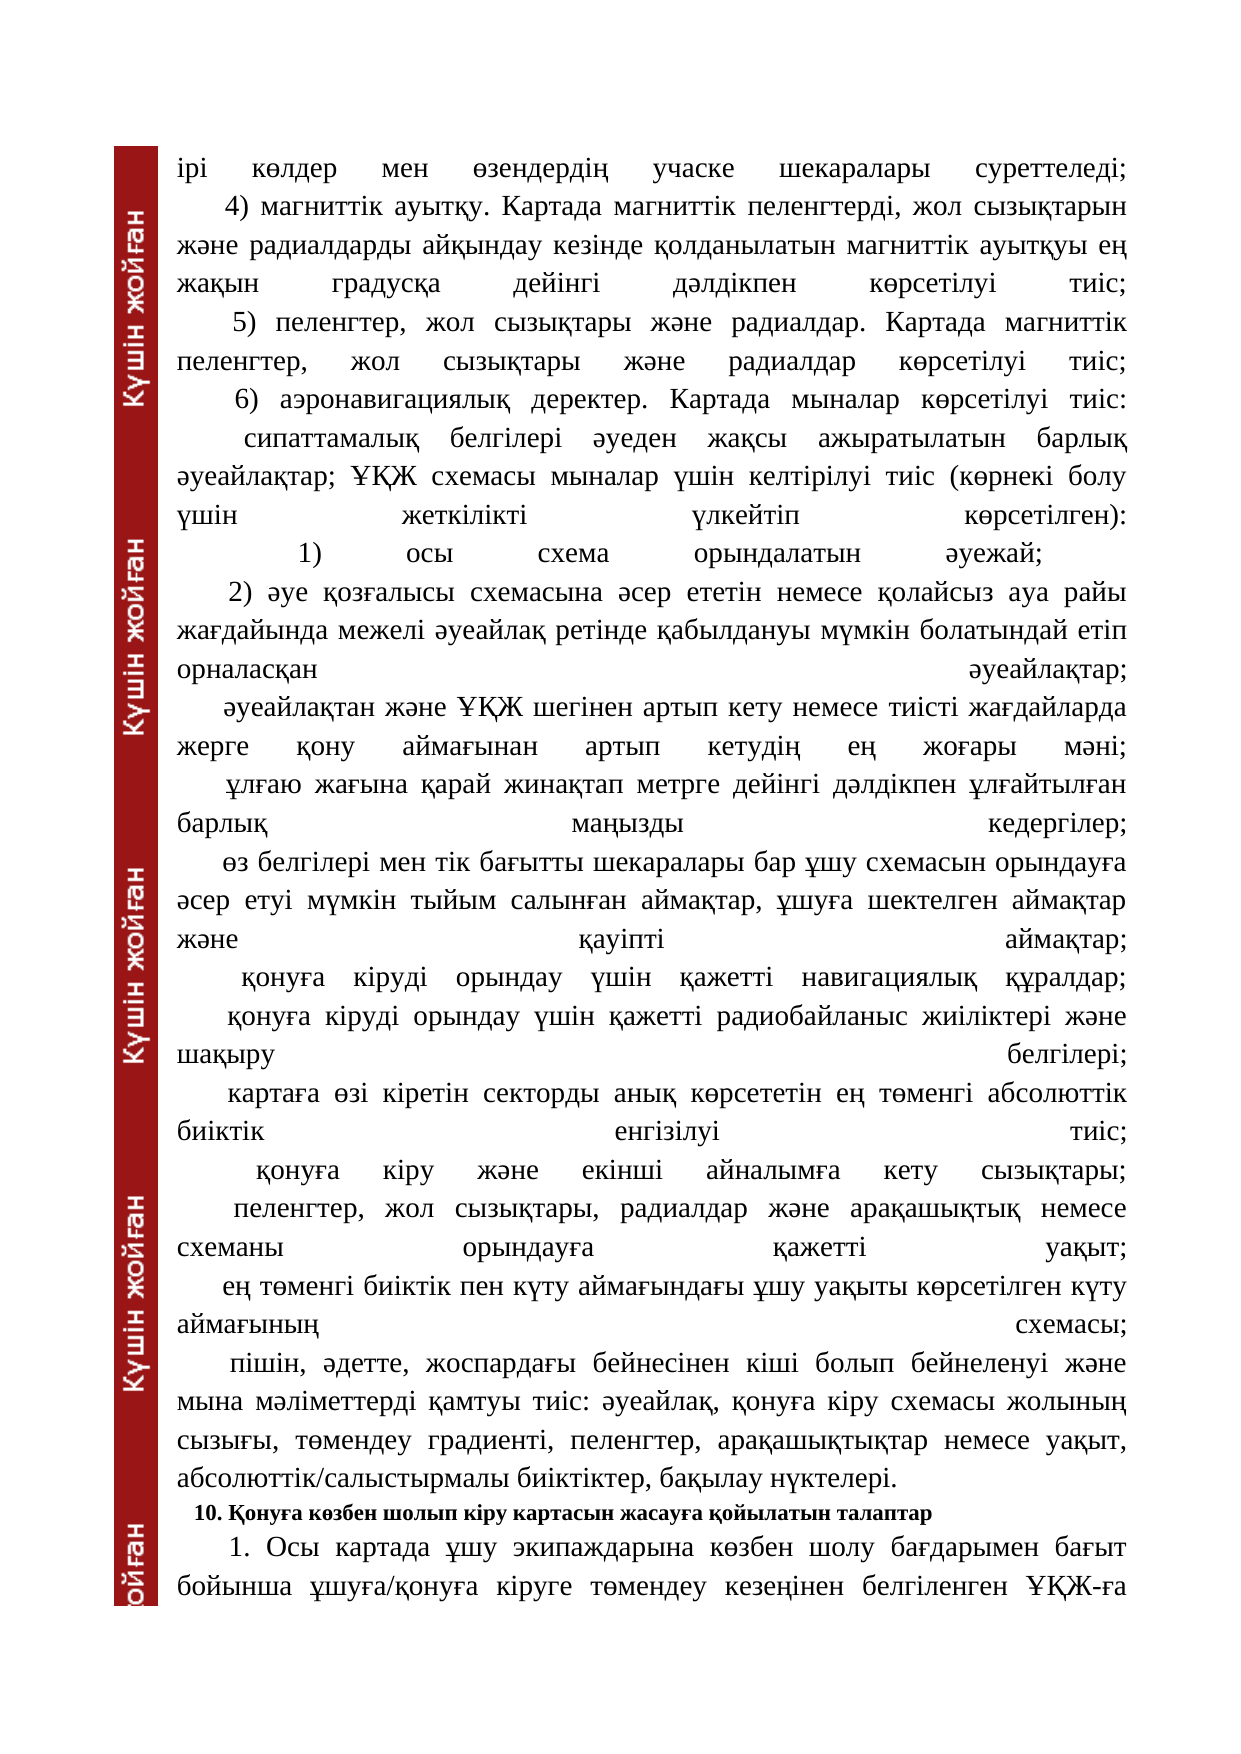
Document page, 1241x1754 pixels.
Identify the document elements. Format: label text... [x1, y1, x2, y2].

picture [114, 1494, 158, 1499]
picture [114, 1525, 158, 1529]
picture [114, 146, 158, 150]
text 10. Қонуға көзбен шолып кіру картасын жасауға қойылатын талаптар [112, 1499, 1128, 1525]
picture [114, 1601, 158, 1606]
